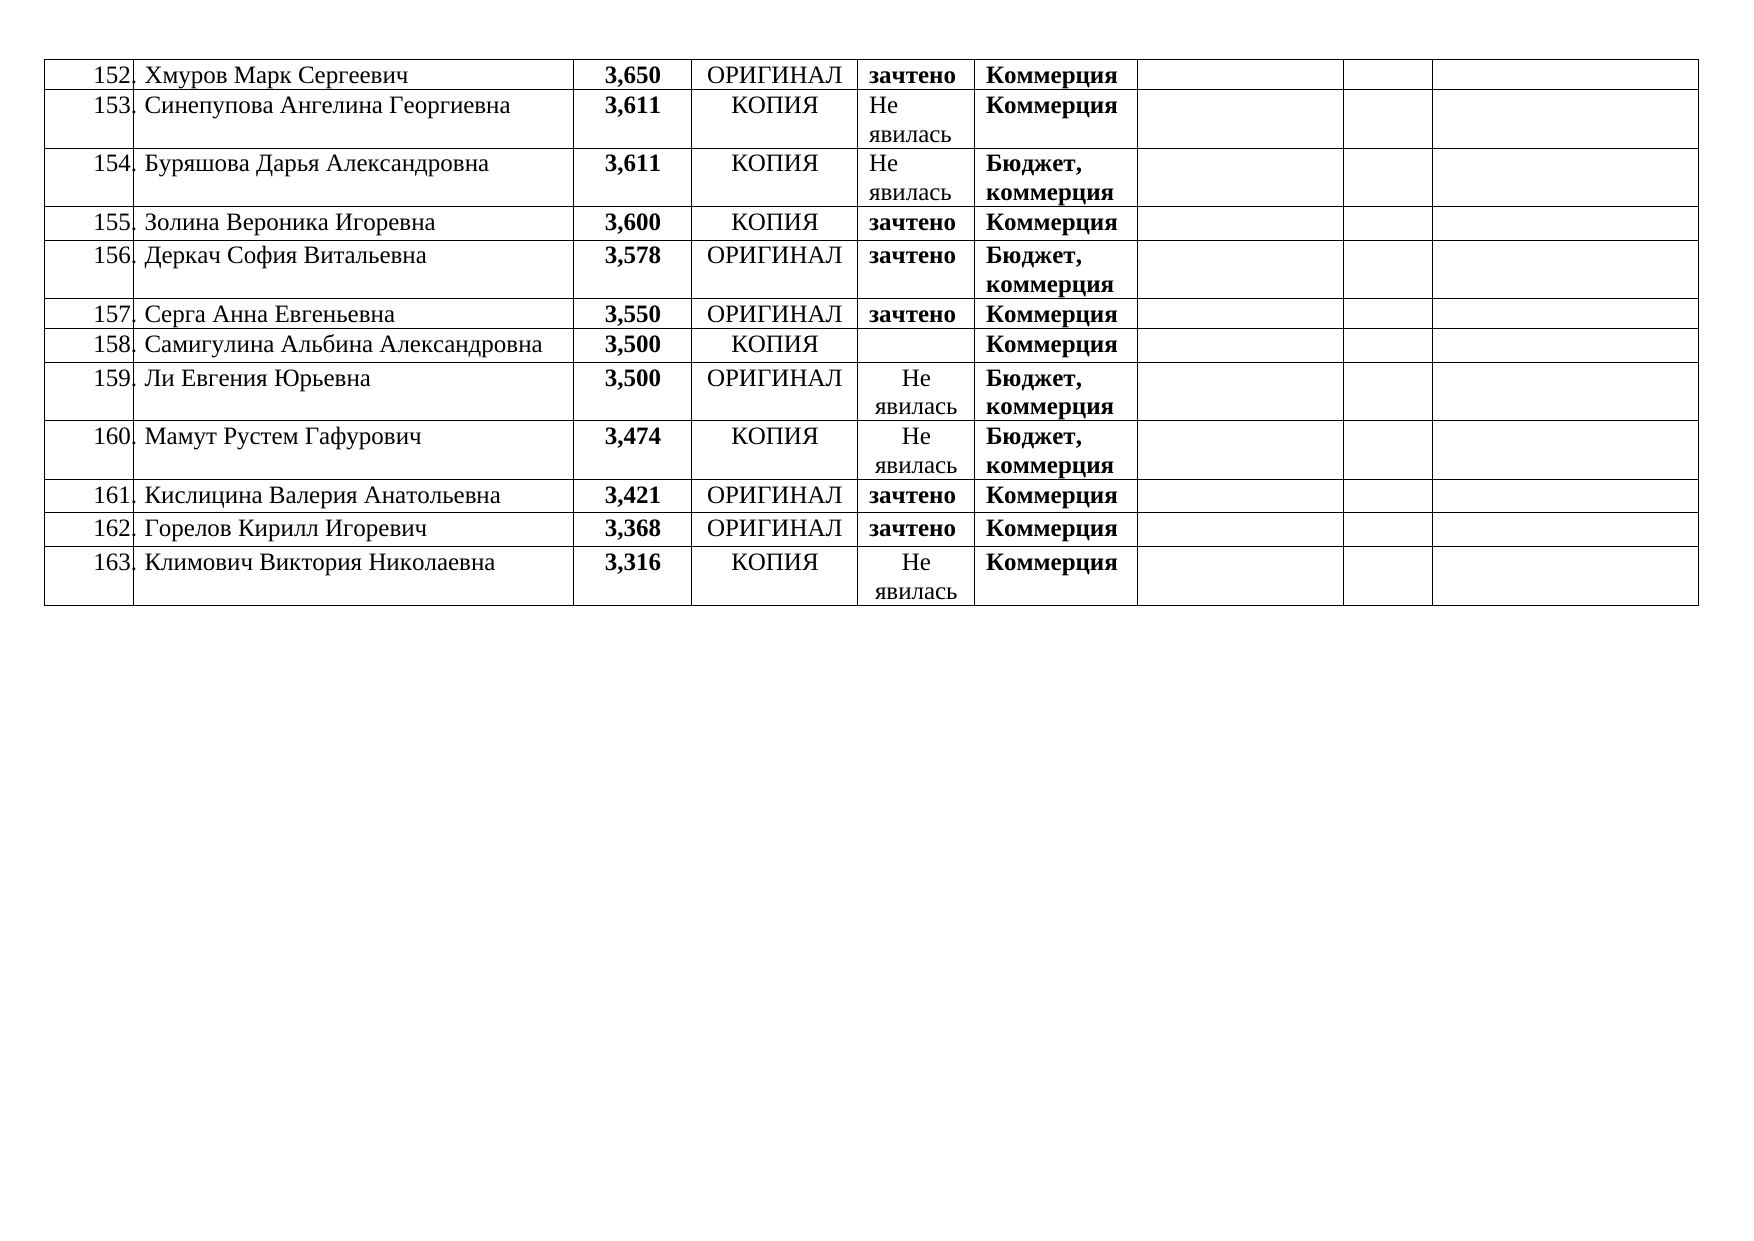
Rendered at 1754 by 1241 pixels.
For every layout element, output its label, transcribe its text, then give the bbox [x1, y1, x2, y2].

table_cell 3,500 [574, 363, 691, 420]
table_cell КОПИЯ [692, 90, 857, 147]
table_cell [45, 149, 133, 206]
table_cell Не явилась [858, 149, 974, 206]
table_cell [1344, 421, 1432, 479]
table_cell КОПИЯ [692, 149, 857, 206]
table_cell Кислицина Валерия Анатольевна [134, 480, 573, 512]
table_cell [1344, 547, 1432, 604]
table_cell [1344, 90, 1432, 147]
table_cell 3,600 [574, 207, 691, 239]
table_cell Ли Евгения Юрьевна [134, 363, 573, 420]
table_cell [1138, 421, 1343, 479]
table_cell [1344, 207, 1432, 239]
table_cell [1433, 241, 1698, 298]
table_cell зачтено [858, 241, 974, 298]
table_cell Не явилась [858, 547, 974, 604]
table_cell зачтено [858, 207, 974, 239]
table_cell 3,421 [574, 480, 691, 512]
table_cell [1138, 547, 1343, 604]
table_cell КОПИЯ [692, 329, 857, 362]
table_cell зачтено [858, 299, 974, 328]
table_cell [1344, 363, 1432, 420]
table_cell [45, 513, 133, 546]
table_cell Синепупова Ангелина Георгиевна [134, 90, 573, 147]
table_cell [1433, 207, 1698, 239]
table_cell 3,611 [574, 149, 691, 206]
table_cell зачтено [858, 60, 974, 89]
table_cell ОРИГИНАЛ [692, 513, 857, 546]
table_cell Бюджет, коммерция [975, 363, 1137, 420]
table_cell [1433, 363, 1698, 420]
table_cell [45, 60, 133, 89]
table_cell [45, 421, 133, 479]
table_cell ОРИГИНАЛ [692, 363, 857, 420]
table_cell Коммерция [975, 329, 1137, 362]
table_cell [1433, 547, 1698, 604]
table_cell [45, 299, 133, 328]
table_cell [1138, 513, 1343, 546]
table_cell Не явилась [858, 363, 974, 420]
table_cell [1433, 513, 1698, 546]
table_cell 3,500 [574, 329, 691, 362]
table_cell [1138, 480, 1343, 512]
table_cell зачтено [858, 513, 974, 546]
table_cell Коммерция [975, 90, 1137, 147]
table_cell Бюджет, коммерция [975, 149, 1137, 206]
table_cell [1138, 299, 1343, 328]
table_cell [1138, 329, 1343, 362]
table_cell ОРИГИНАЛ [692, 480, 857, 512]
table_cell 3,650 [574, 60, 691, 89]
table_cell Бюджет, коммерция [975, 421, 1137, 479]
table_cell Не явилась [858, 90, 974, 147]
table_cell 3,611 [574, 90, 691, 147]
table_cell [1344, 480, 1432, 512]
table_cell [45, 329, 133, 362]
table_cell [1344, 329, 1432, 362]
table_cell ОРИГИНАЛ [692, 241, 857, 298]
table_cell Коммерция [975, 299, 1137, 328]
table_cell Мамут Рустем Гафурович [134, 421, 573, 479]
table_cell [1138, 207, 1343, 239]
table_cell [1433, 329, 1698, 362]
table_cell [1344, 299, 1432, 328]
table_cell [1344, 241, 1432, 298]
table_cell Коммерция [975, 207, 1137, 239]
table_cell [1433, 149, 1698, 206]
table_cell [1344, 60, 1432, 89]
table_cell [45, 547, 133, 604]
table_cell [45, 241, 133, 298]
table_cell КОПИЯ [692, 421, 857, 479]
table_cell [1433, 90, 1698, 147]
table_cell КОПИЯ [692, 207, 857, 239]
table_cell Хмуров Марк Сергеевич [134, 60, 573, 89]
table_cell [1138, 363, 1343, 420]
table_cell [45, 363, 133, 420]
table_cell Коммерция [975, 480, 1137, 512]
table_cell Золина Вероника Игоревна [134, 207, 573, 239]
table_cell [45, 480, 133, 512]
table_cell Климович Виктория Николаевна [134, 547, 573, 604]
table_cell зачтено [858, 480, 974, 512]
table_cell Буряшова Дарья Александровна [134, 149, 573, 206]
table_cell [1138, 90, 1343, 147]
table_cell ОРИГИНАЛ [692, 60, 857, 89]
table_cell 3,578 [574, 241, 691, 298]
table_cell [858, 329, 974, 362]
table_cell [1344, 513, 1432, 546]
table_cell 3,368 [574, 513, 691, 546]
table_cell [1433, 421, 1698, 479]
table_cell 3,316 [574, 547, 691, 604]
table_cell [1138, 149, 1343, 206]
table_cell Серга Анна Евгеньевна [134, 299, 573, 328]
table_cell Самигулина Альбина Александровна [134, 329, 573, 362]
table_cell [1344, 149, 1432, 206]
table_cell 3,550 [574, 299, 691, 328]
table_cell ОРИГИНАЛ [692, 299, 857, 328]
table_cell Горелов Кирилл Игоревич [134, 513, 573, 546]
table_cell [45, 90, 133, 147]
table_cell Деркач София Витальевна [134, 241, 573, 298]
table_cell КОПИЯ [692, 547, 857, 604]
table_cell [1138, 241, 1343, 298]
table_cell Коммерция [975, 547, 1137, 604]
table_cell Коммерция [975, 60, 1137, 89]
table_cell [1433, 60, 1698, 89]
table_cell [1433, 299, 1698, 328]
table_cell 3,474 [574, 421, 691, 479]
table_cell [1433, 480, 1698, 512]
table_cell Не явилась [858, 421, 974, 479]
table_cell [1138, 60, 1343, 89]
table_cell Коммерция [975, 513, 1137, 546]
table_cell Бюджет, коммерция [975, 241, 1137, 298]
table_cell [45, 207, 133, 239]
